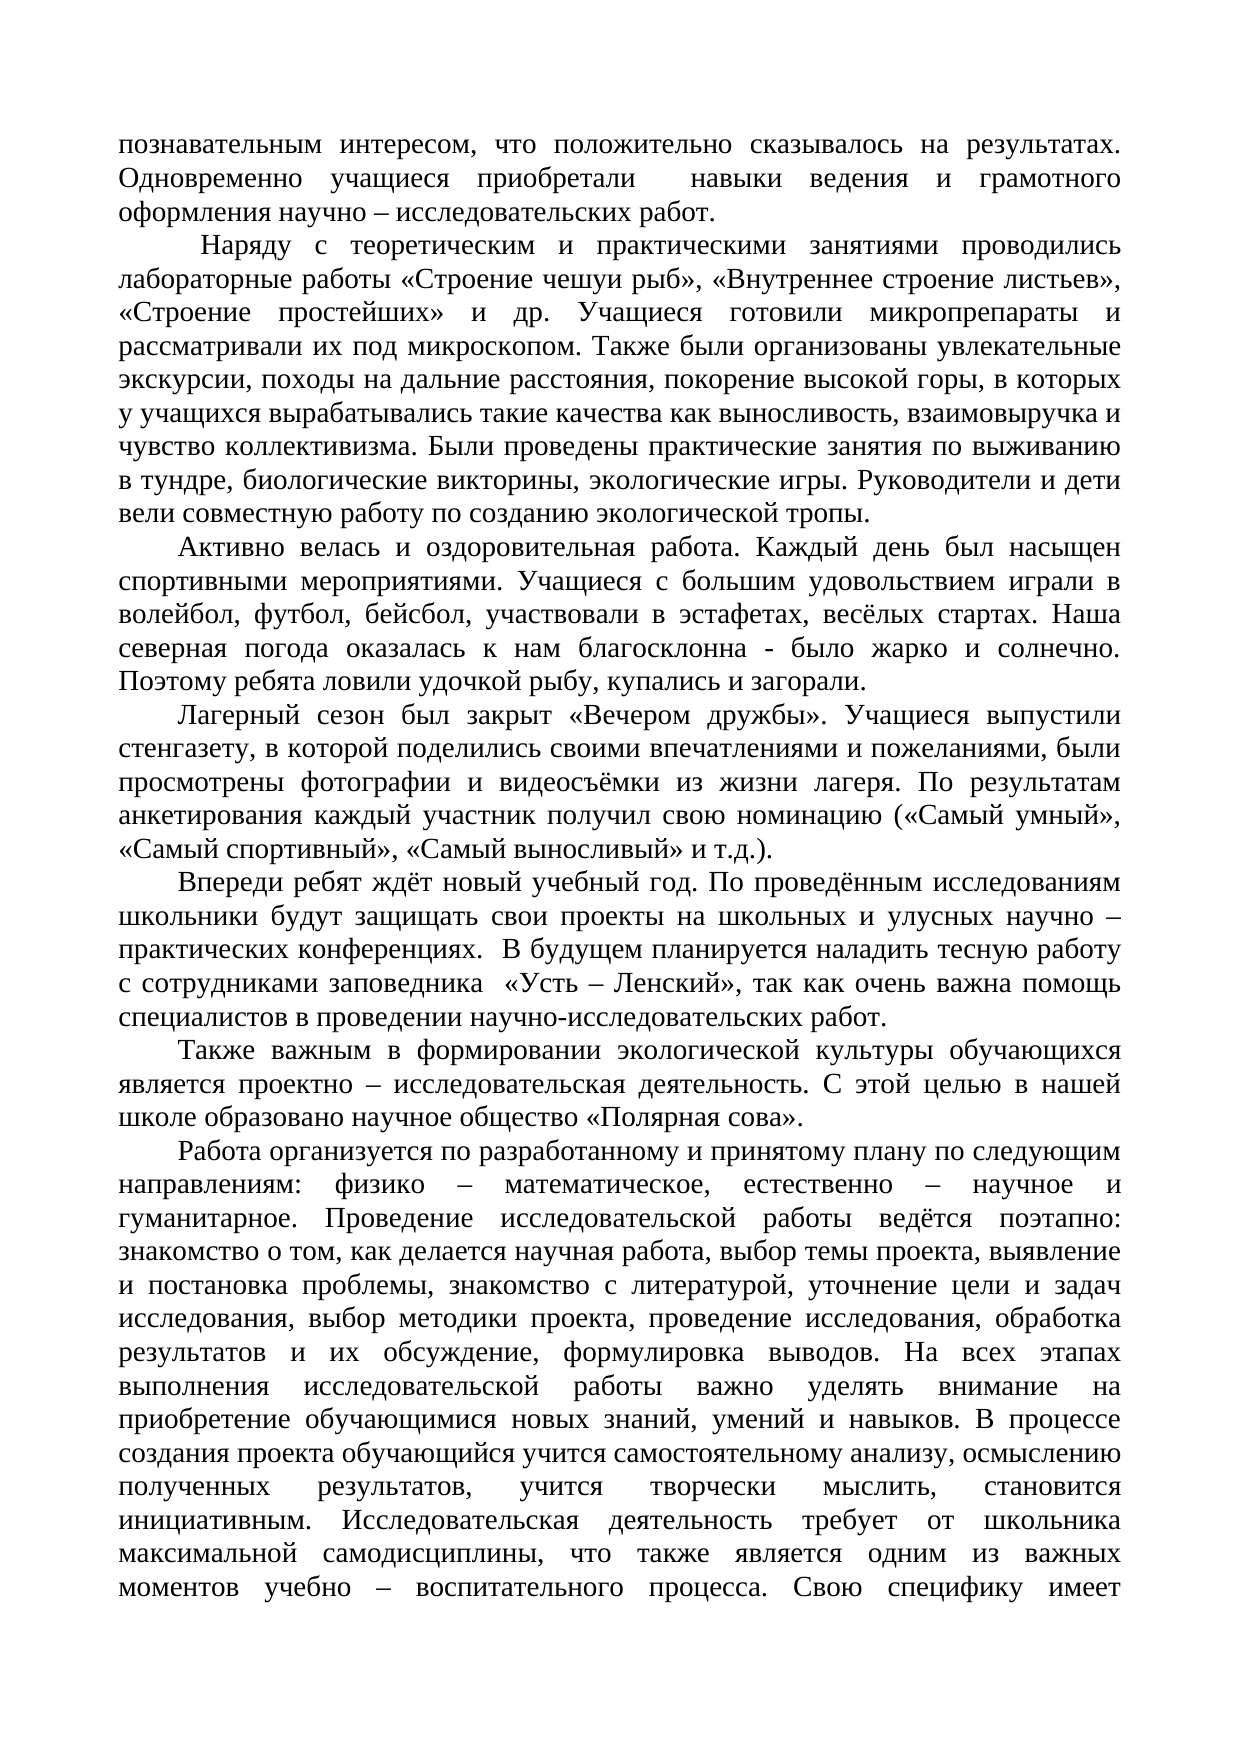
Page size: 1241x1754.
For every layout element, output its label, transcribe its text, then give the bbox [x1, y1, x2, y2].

text Впереди ребят ждёт новый учебный год. По проведённым исследованиям школьники будут защищать свои проекты на школьных и улусных научно – практических конференциях. В будущем планируется наладить тесную работу с сотрудниками заповедника «Усть – Ленский», так как очень важна помощь специалистов в проведении научно-исследовательских работ. [118, 864, 1122, 1032]
text Наряду с теоретическим и практическими занятиями проводились лабораторные работы «Строение чешуи рыб», «Внутреннее строение листьев», «Строение простейших» и др. Учащиеся готовили микропрепараты и рассматривали их под микроскопом. Также были организованы увлекательные экскурсии, походы на дальние расстояния, покорение высокой горы, в которых у учащихся вырабатывались такие качества как выносливость, взаимовыручка и чувство коллективизма. Были проведены практические занятия по выживанию в тундре, биологические викторины, экологические игры. Руководители и дети вели совместную работу по созданию экологической тропы. [118, 227, 1122, 529]
text Также важным в формировании экологической культуры обучающихся является проектно – исследовательская деятельность. С этой целью в нашей школе образовано научное общество «Полярная сова». [118, 1032, 1122, 1133]
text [118, 1133, 1122, 1602]
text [118, 127, 1122, 227]
text Лагерный сезон был закрыт «Вечером дружбы». Учащиеся выпустили стенгазету, в которой поделились своими впечатлениями и пожеланиями, были просмотрены фотографии и видеосъёмки из жизни лагеря. По результатам анкетирования каждый участник получил свою номинацию («Самый умный», «Самый спортивный», «Самый выносливый» и т.д.). [118, 697, 1122, 864]
text Активно велась и оздоровительная работа. Каждый день был насыщен спортивными мероприятиями. Учащиеся с большим удовольствием играли в волейбол, футбол, бейсбол, участвовали в эстафетах, весёлых стартах. Наша северная погода оказалась к нам благосклонна - было жарко и солнечно. Поэтому ребята ловили удочкой рыбу, купались и загорали. [118, 529, 1122, 697]
